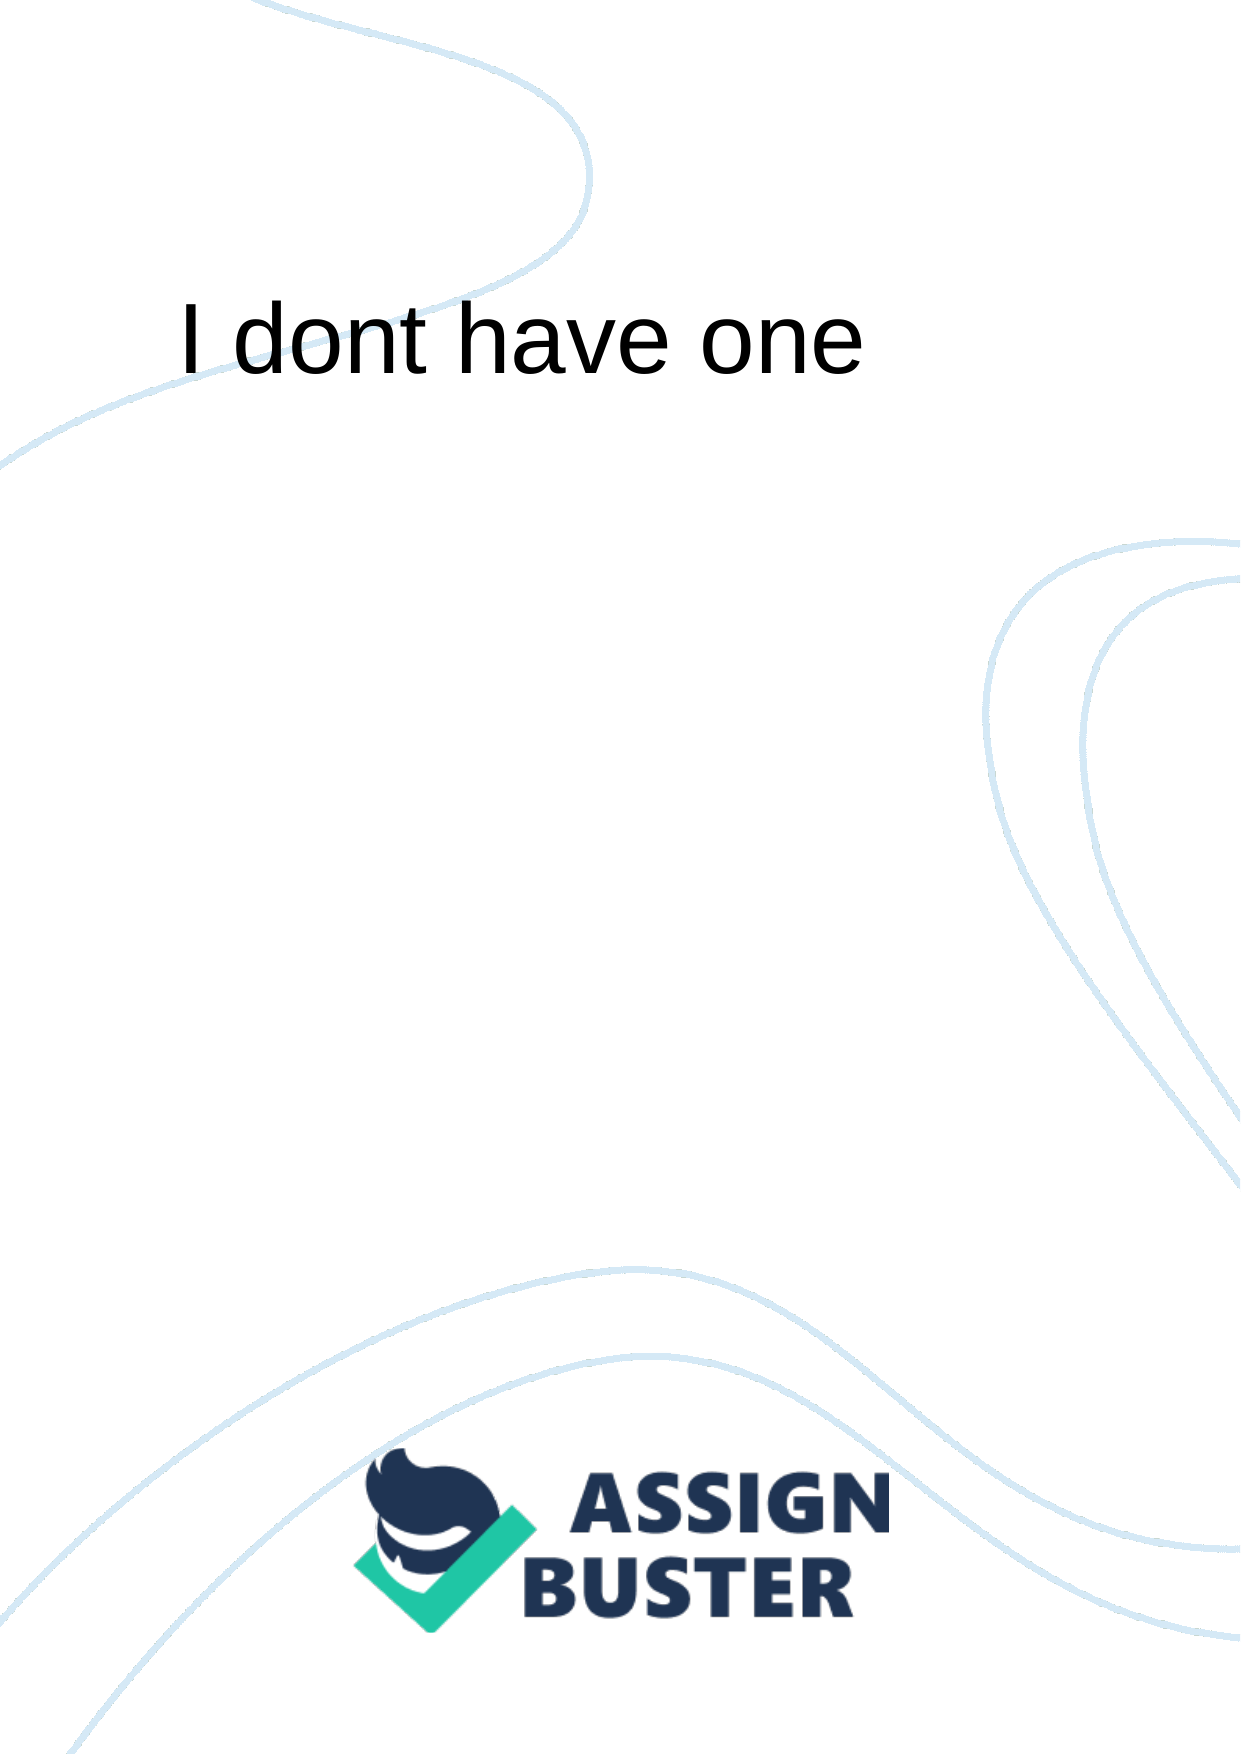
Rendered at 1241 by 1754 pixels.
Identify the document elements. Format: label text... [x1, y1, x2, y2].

subtitle I dont have one [177, 279, 1152, 394]
picture [0, 0, 1241, 1754]
